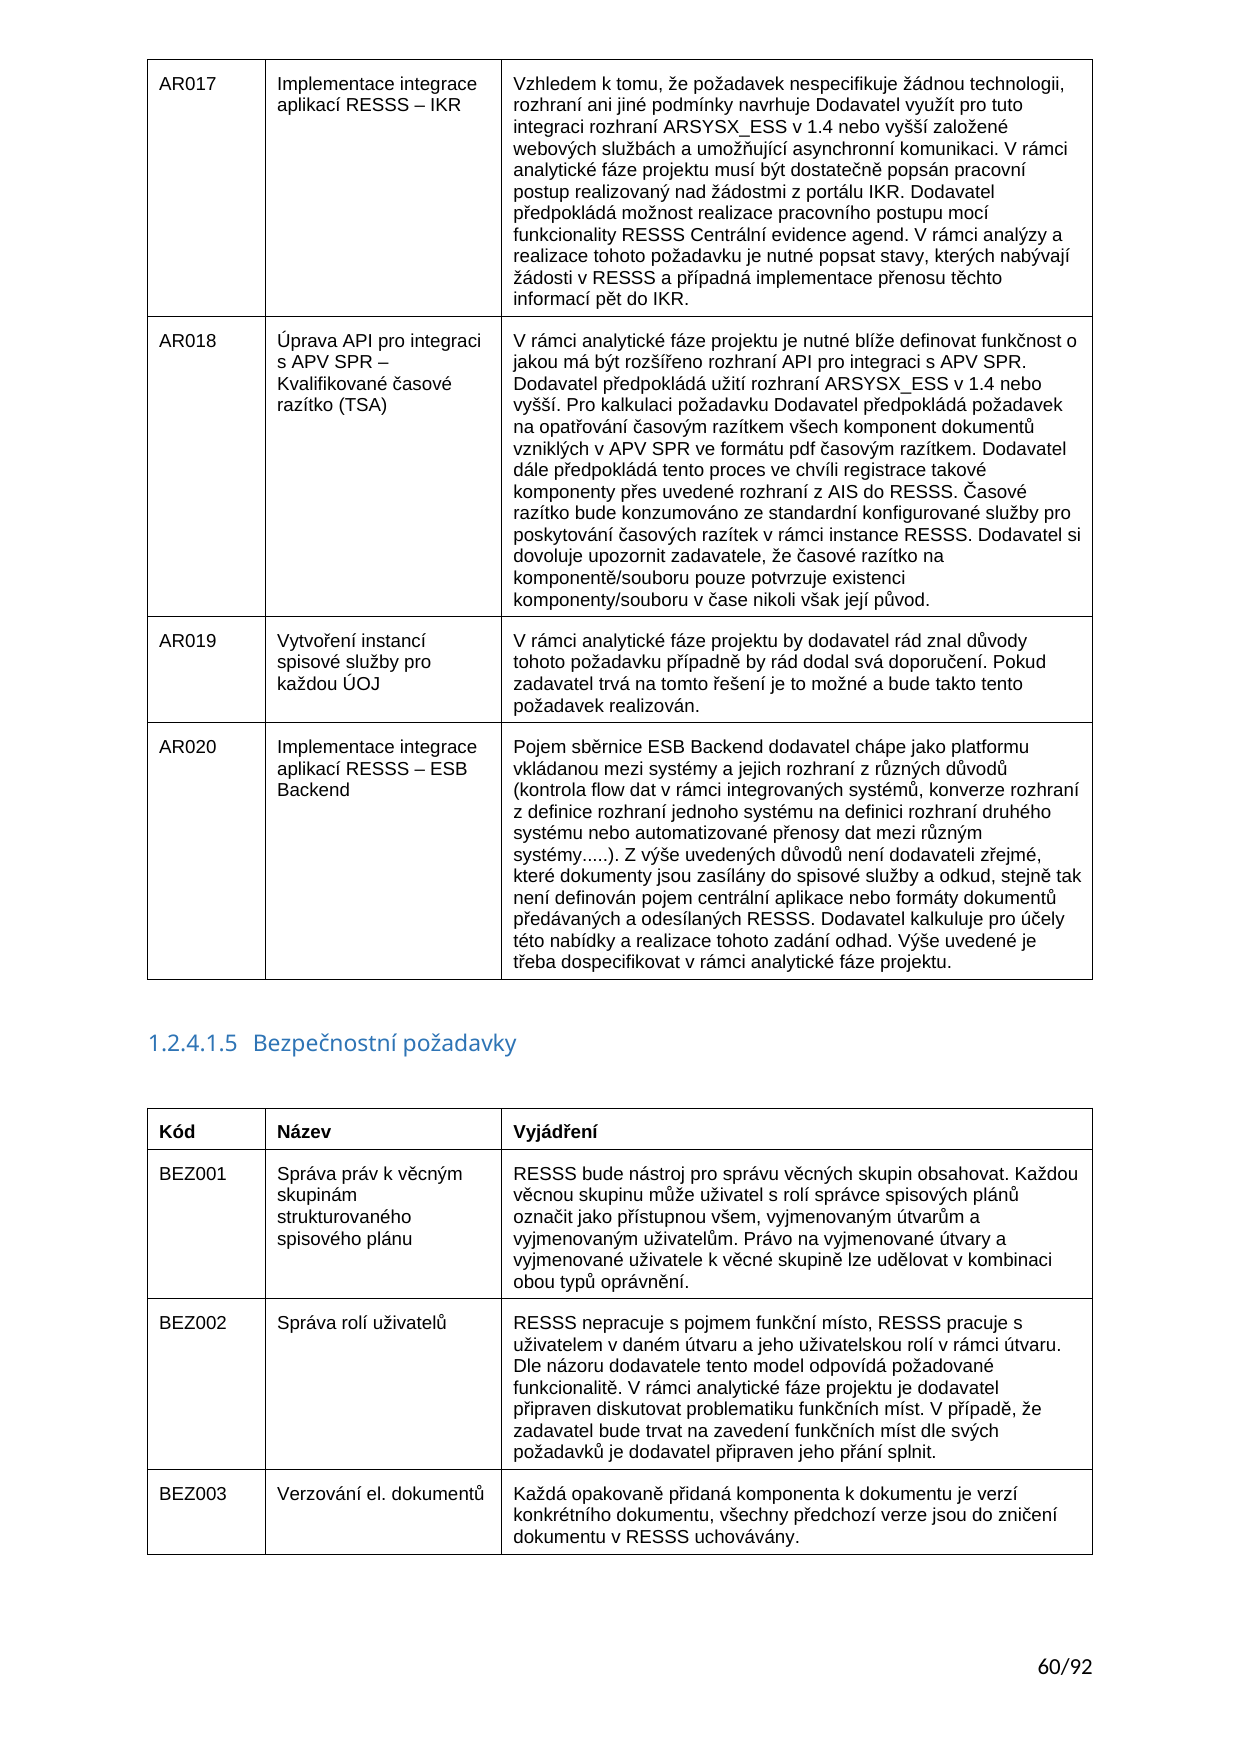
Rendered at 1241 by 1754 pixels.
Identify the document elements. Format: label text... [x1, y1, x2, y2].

table_cell RESSS bude nástroj pro správu věcných skupin obsahovat. Každou věcnou skupinu může uživatel s rolí správce spisových plánů označit jako přístupnou všem, vyjmenovaným útvarům a vyjmenovaným uživatelům. Právo na vyjmenované útvary a vyjmenované uživatele k věcné skupině lze udělovat v kombinaci obou typů oprávnění. [502, 1150, 1092, 1298]
table_cell BEZ002 [148, 1299, 265, 1469]
subtitle Bezpečnostní požadavky [148, 1027, 1093, 1058]
table_header Název [266, 1109, 501, 1149]
table_cell Implementace integrace aplikací RESSS – IKR [266, 60, 501, 316]
table_cell AR020 [148, 723, 265, 979]
table_cell RESSS nepracuje s pojmem funkční místo, RESSS pracuje s uživatelem v daném útvaru a jeho uživatelskou rolí v rámci útvaru. Dle názoru dodavatele tento model odpovídá požadované funkcionalitě. V rámci analytické fáze projektu je dodavatel připraven diskutovat problematiku funkčních míst. V případě, že zadavatel bude trvat na zavedení funkčních míst dle svých požadavků je dodavatel připraven jeho přání splnit. [502, 1299, 1092, 1469]
table_cell Správa rolí uživatelů [266, 1299, 501, 1469]
table_cell V rámci analytické fáze projektu by dodavatel rád znal důvody tohoto požadavku případně by rád dodal svá doporučení. Pokud zadavatel trvá na tomto řešení je to možné a bude takto tento požadavek realizován. [502, 617, 1092, 722]
table_cell BEZ001 [148, 1150, 265, 1298]
table_cell AR019 [148, 617, 265, 722]
table_cell Vytvoření instancí spisové služby pro každou ÚOJ [266, 617, 501, 722]
table_cell Správa práv k věcným skupinám strukturovaného spisového plánu [266, 1150, 501, 1298]
table_cell AR017 [148, 60, 265, 316]
table_cell Úprava API pro integraci s APV SPR – Kvalifikované časové razítko (TSA) [266, 317, 501, 616]
table_header Kód [148, 1109, 265, 1149]
table_cell Pojem sběrnice ESB Backend dodavatel chápe jako platformu vkládanou mezi systémy a jejich rozhraní z různých důvodů (kontrola flow dat v rámci integrovaných systémů, konverze rozhraní z definice rozhraní jednoho systému na definici rozhraní druhého systému nebo automatizované přenosy dat mezi různým systémy.....). Z výše uvedených důvodů není dodavateli zřejmé, které dokumenty jsou zasílány do spisové služby a odkud, stejně tak není definován pojem centrální aplikace nebo formáty dokumentů předávaných a odesílaných RESSS. Dodavatel kalkuluje pro účely této nabídky a realizace tohoto zadání odhad. Výše uvedené je třeba dospecifikovat v rámci analytické fáze projektu. [502, 723, 1092, 979]
table_cell Každá opakovaně přidaná komponenta k dokumentu je verzí konkrétního dokumentu, všechny předchozí verze jsou do zničení dokumentu v RESSS uchovávány. [502, 1470, 1092, 1553]
table_header Vyjádření [502, 1109, 1092, 1149]
table_cell Vzhledem k tomu, že požadavek nespecifikuje žádnou technologii, rozhraní ani jiné podmínky navrhuje Dodavatel využít pro tuto integraci rozhraní ARSYSX_ESS v 1.4 nebo vyšší založené webových službách a umožňující asynchronní komunikaci. V rámci analytické fáze projektu musí být dostatečně popsán pracovní postup realizovaný nad žádostmi z portálu IKR. Dodavatel předpokládá možnost realizace pracovního postupu mocí funkcionality RESSS Centrální evidence agend. V rámci analýzy a realizace tohoto požadavku je nutné popsat stavy, kterých nabývají žádosti v RESSS a případná implementace přenosu těchto informací pět do IKR. [502, 60, 1092, 316]
table_cell V rámci analytické fáze projektu je nutné blíže definovat funkčnost o jakou má být rozšířeno rozhraní API pro integraci s APV SPR. Dodavatel předpokládá užití rozhraní ARSYSX_ESS v 1.4 nebo vyšší. Pro kalkulaci požadavku Dodavatel předpokládá požadavek na opatřování časovým razítkem všech komponent dokumentů vzniklých v APV SPR ve formátu pdf časovým razítkem. Dodavatel dále předpokládá tento proces ve chvíli registrace takové komponenty přes uvedené rozhraní z AIS do RESSS. Časové razítko bude konzumováno ze standardní konfigurované služby pro poskytování časových razítek v rámci instance RESSS. Dodavatel si dovoluje upozornit zadavatele, že časové razítko na komponentě/souboru pouze potvrzuje existenci komponenty/souboru v čase nikoli však její původ. [502, 317, 1092, 616]
table_cell Implementace integrace aplikací RESSS – ESB Backend [266, 723, 501, 979]
table_cell BEZ003 [148, 1470, 265, 1553]
table_cell Verzování el. dokumentů [266, 1470, 501, 1553]
table_cell AR018 [148, 317, 265, 616]
